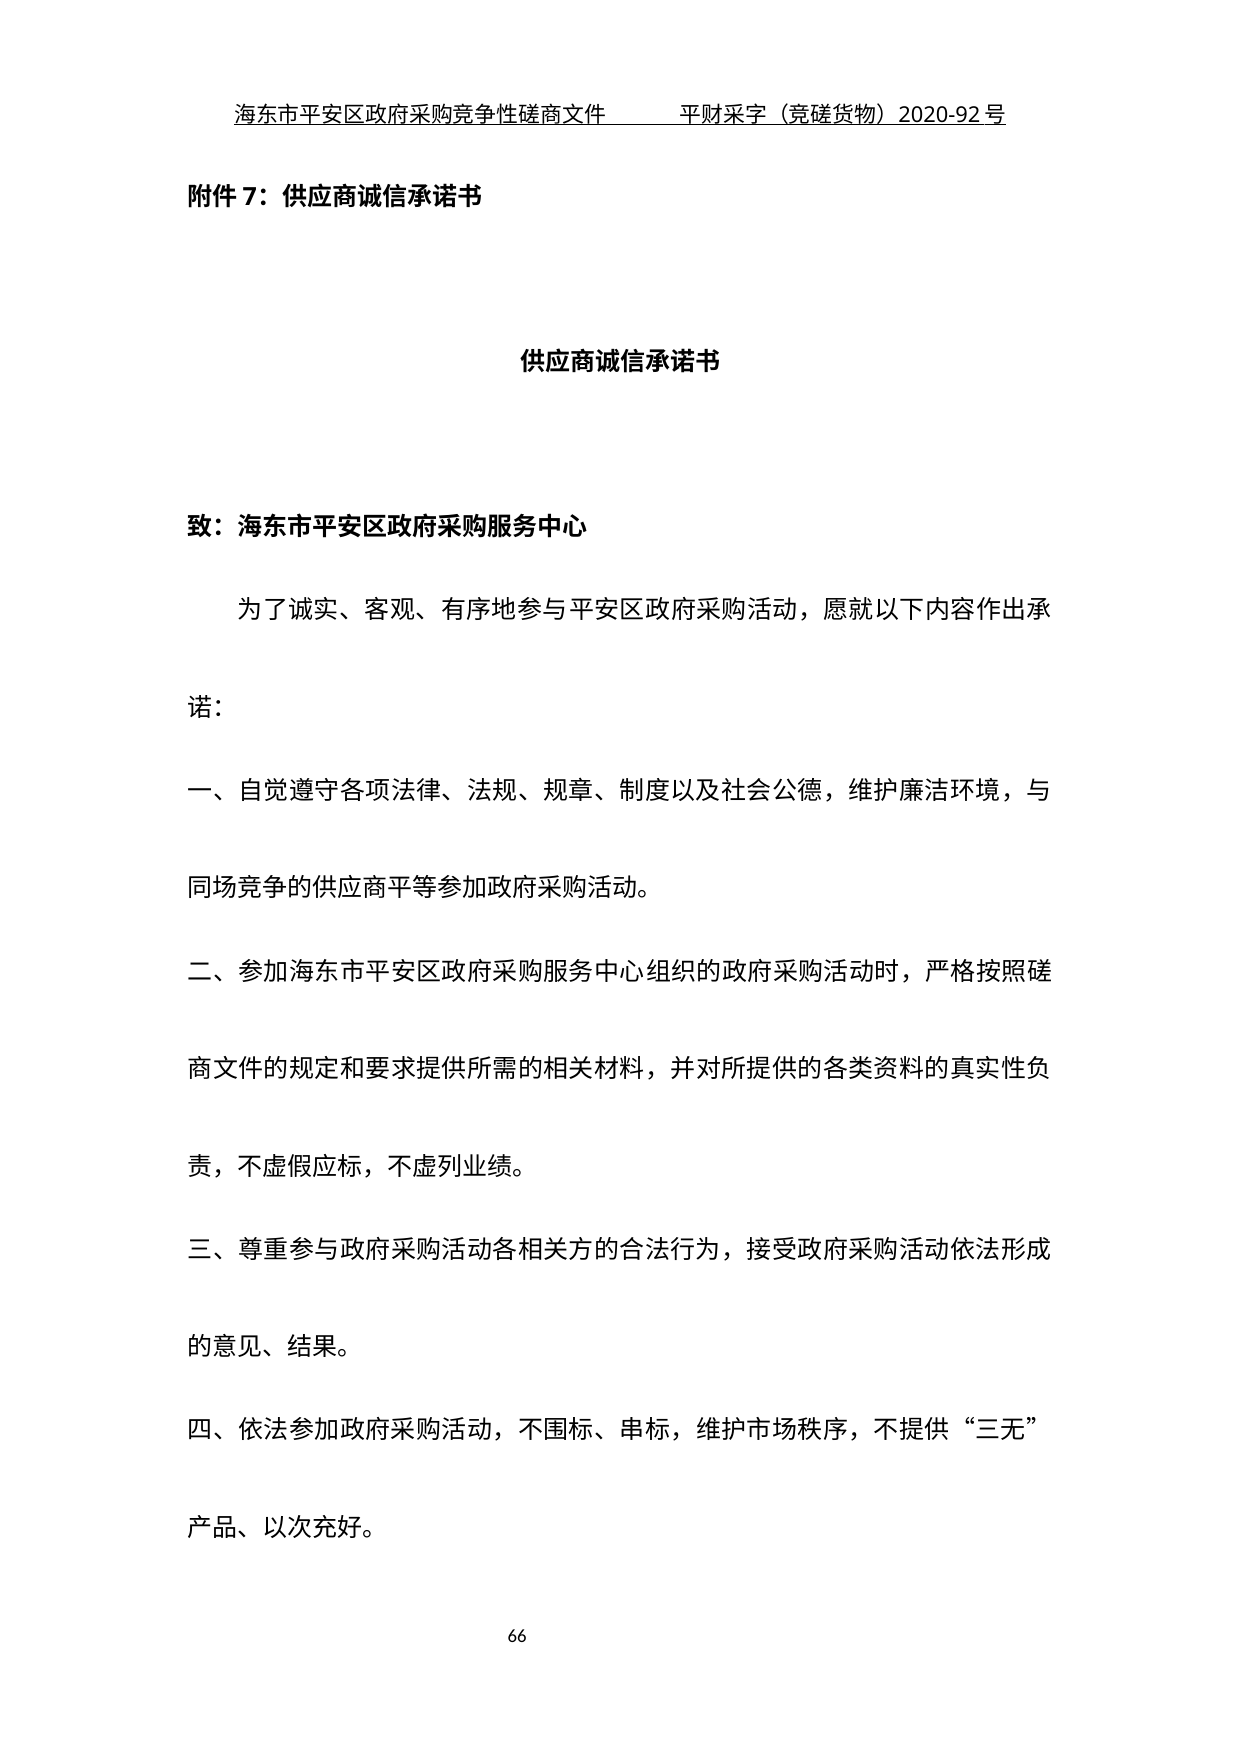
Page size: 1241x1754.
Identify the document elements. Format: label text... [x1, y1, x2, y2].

text 二、参加海东市平安区政府采购服务中心组织的政府采购活动时，严格按照磋商文件的规定和要求提供所需的相关材料，并对所提供的各类资料的真实性负责，不虚假应标，不虚列业绩。 [187, 937, 1053, 1197]
text 为了诚实、客观、有序地参与平安区政府采购活动，愿就以下内容作出承诺： [187, 575, 1053, 738]
text 供应商诚信承诺书 [187, 327, 1053, 392]
text 致：海东市平安区政府采购服务中心 [187, 492, 1053, 557]
text 附件7：供应商诚信承诺书 [187, 162, 1053, 227]
text 三、尊重参与政府采购活动各相关方的合法行为，接受政府采购活动依法形成的意见、结果。 [187, 1215, 1053, 1377]
text 一、自觉遵守各项法律、法规、规章、制度以及社会公德，维护廉洁环境，与同场竞争的供应商平等参加政府采购活动。 [187, 756, 1053, 918]
text 四、依法参加政府采购活动，不围标、串标，维护市场秩序，不提供“三无”产品、以次充好。 [187, 1395, 1053, 1558]
